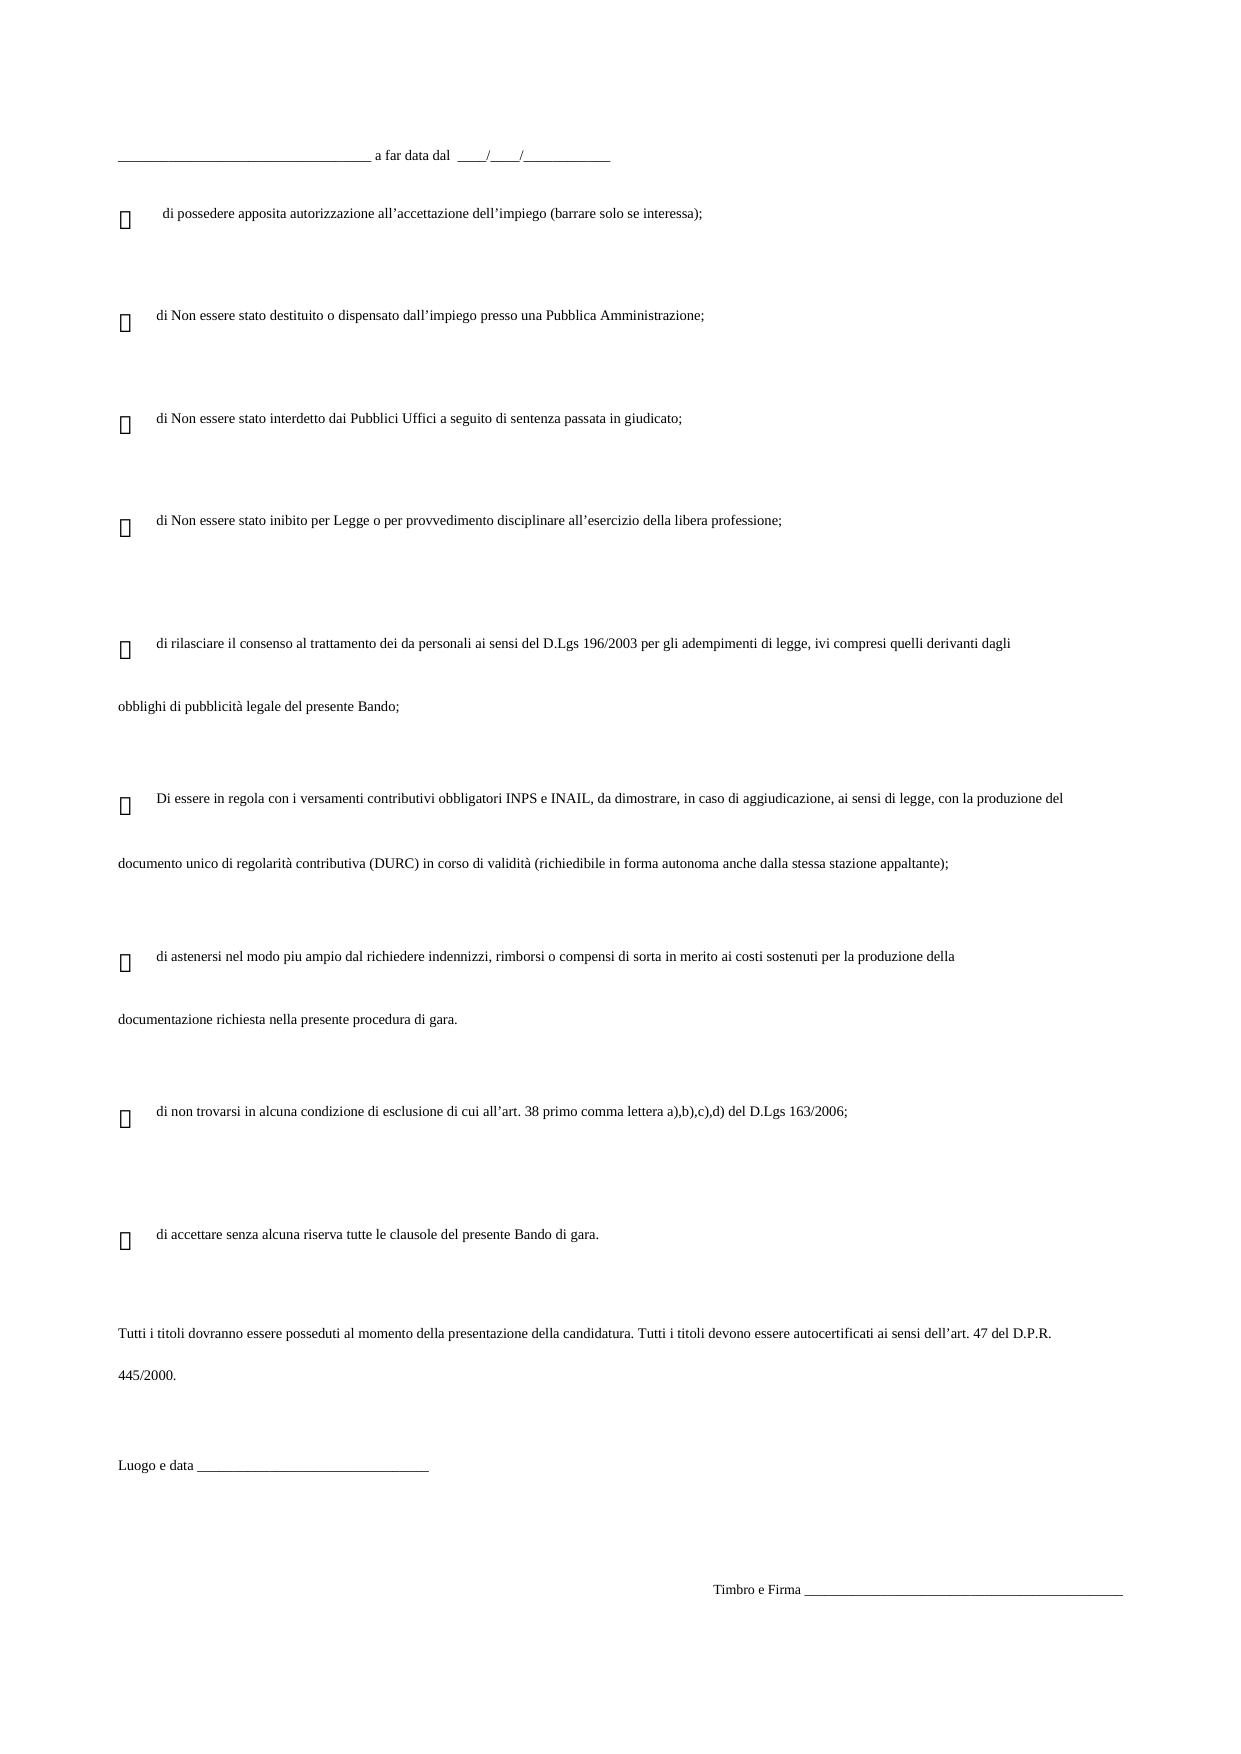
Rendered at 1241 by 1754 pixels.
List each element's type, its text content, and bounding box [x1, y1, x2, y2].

text ___________________________________ a far data dal ____/____/____________ [118, 135, 1123, 164]
list Di essere in regola con i versamenti contributivi obbligatori INPS e INAIL, da dimostrare, in caso di aggiudicazione, ai sensi di legge, con la produzione del documento unico di regolarità contributiva (DURC) in corso di validità (richiedibile in forma autonoma anche dalla stessa stazione appaltante); [118, 778, 1092, 871]
list di astenersi nel modo piu ampio dal richiedere indennizzi, rimborsi o compensi di sorta in merito ai costi sostenuti per la produzione della documentazione richiesta nella presente procedura di gara. [118, 935, 1052, 1028]
text Timbro e Firma ______________________________________________ [118, 1569, 1123, 1597]
list di Non essere stato inibito per Legge o per provvedimento disciplinare all’esercizio della libera professione; [118, 500, 1106, 551]
list di accettare senza alcuna riserva tutte le clausole del presente Bando di gara. [118, 1214, 1123, 1265]
list di Non essere stato interdetto dai Pubblici Uffici a seguito di sentenza passata in giudicato; [118, 398, 1123, 449]
list di possedere apposita autorizzazione all’accettazione dell’impiego (barrare solo se interessa); [118, 193, 1123, 244]
text Tutti i titoli dovranno essere posseduti al momento della presentazione della candidatura. Tutti i titoli devono essere autocertificati ai sensi dell’art. 47 del D.P.R. 445/2000. [118, 1313, 1077, 1383]
text Luogo e data ________________________________ [118, 1444, 1123, 1473]
list di non trovarsi in alcuna condizione di esclusione di cui all’art. 38 primo comma lettera a),b),c),d) del D.Lgs 163/2006; [118, 1091, 1031, 1142]
list di rilasciare il consenso al trattamento dei da personali ai sensi del D.Lgs 196/2003 per gli adempimenti di legge, ivi compresi quelli derivanti dagli obblighi di pubblicità legale del presente Bando; [118, 622, 1062, 715]
list di Non essere stato destituito o dispensato dall’impiego presso una Pubblica Amministrazione; [118, 295, 1123, 346]
